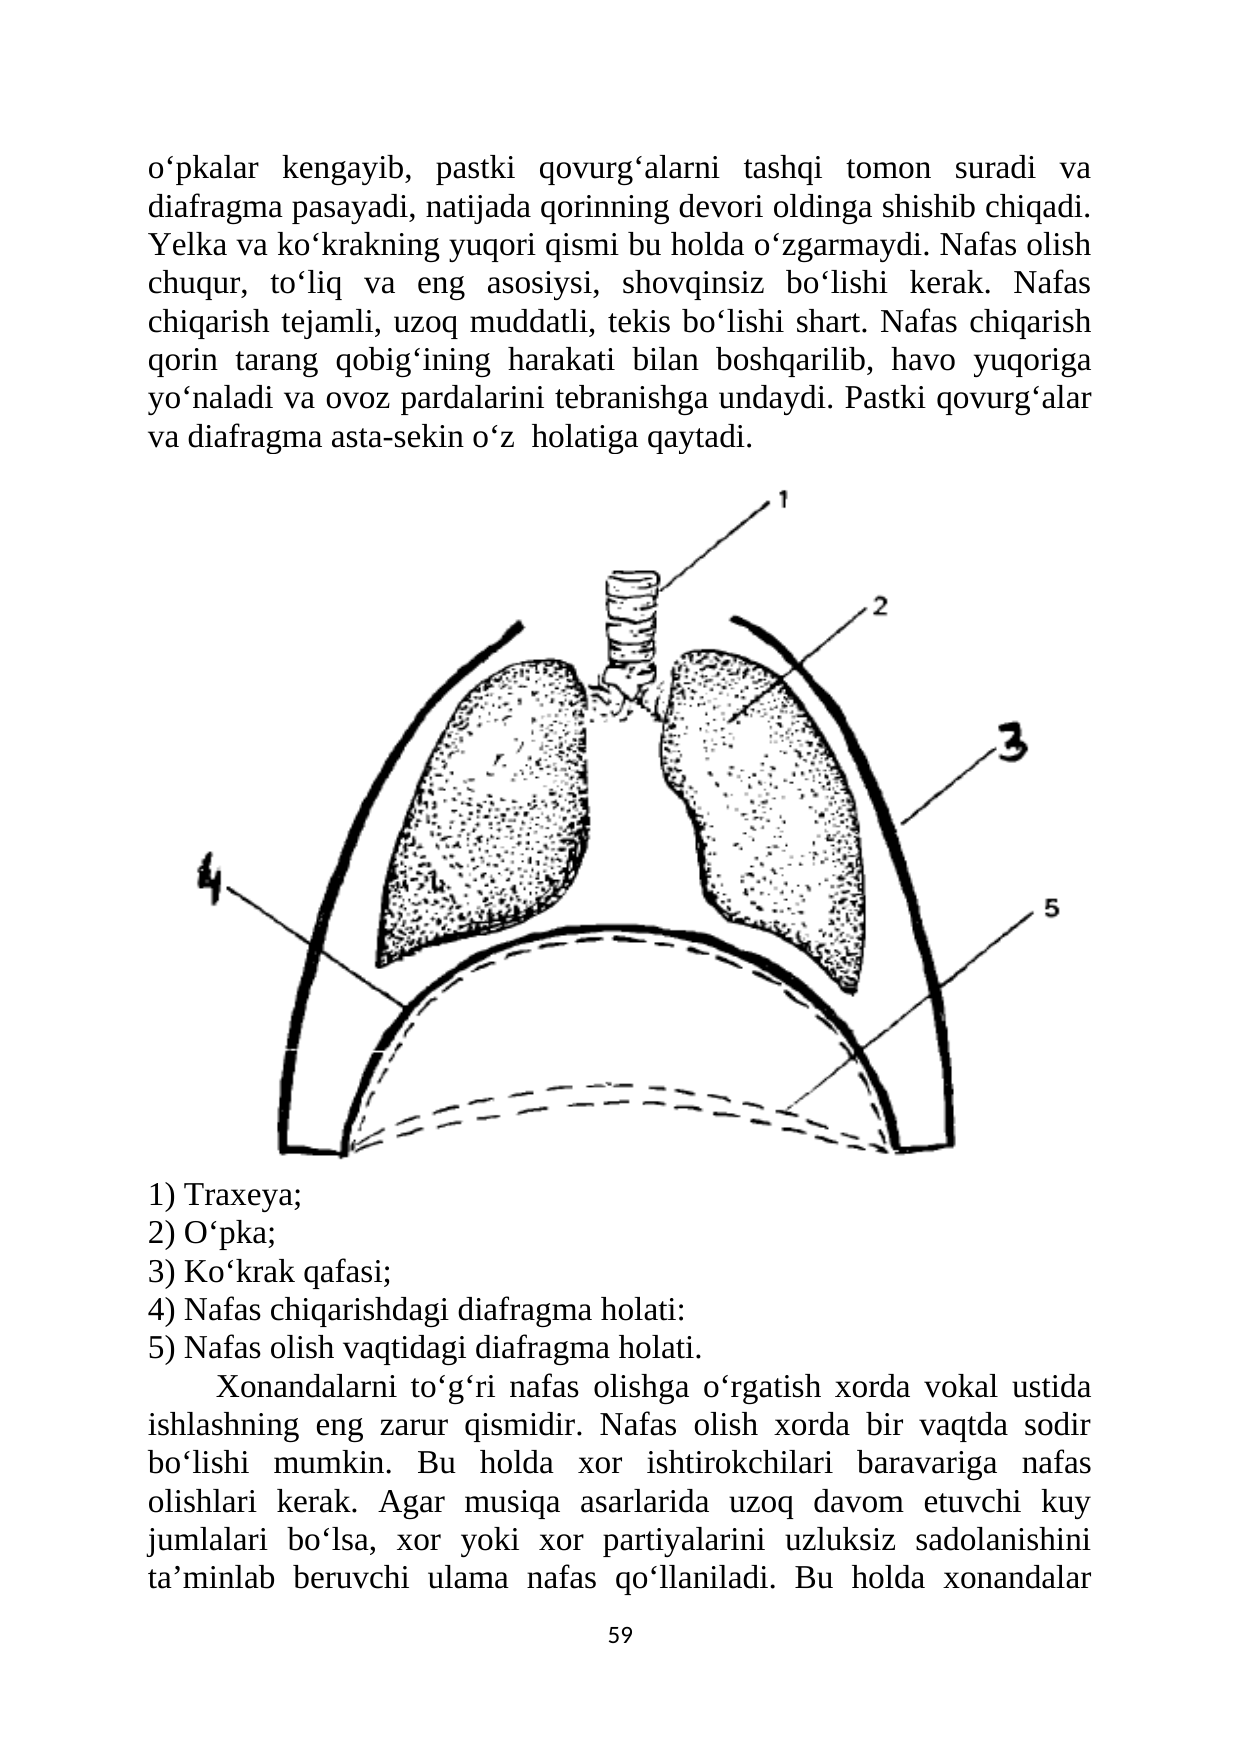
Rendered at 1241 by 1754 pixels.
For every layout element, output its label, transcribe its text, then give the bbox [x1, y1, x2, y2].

text 4) Nafas chiqarishdagi diafragma holati: [148, 1289, 1092, 1328]
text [148, 1366, 1092, 1596]
picture [147, 454, 1081, 1175]
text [148, 148, 1092, 454]
text 5) Nafas olish vaqtidagi diafragma holati. [148, 1328, 1092, 1366]
text 2) O‘pka; [148, 1213, 1092, 1251]
text 1) Traxeya; [148, 1174, 1092, 1213]
text 3) Ko‘krak qafasi; [148, 1251, 1092, 1289]
